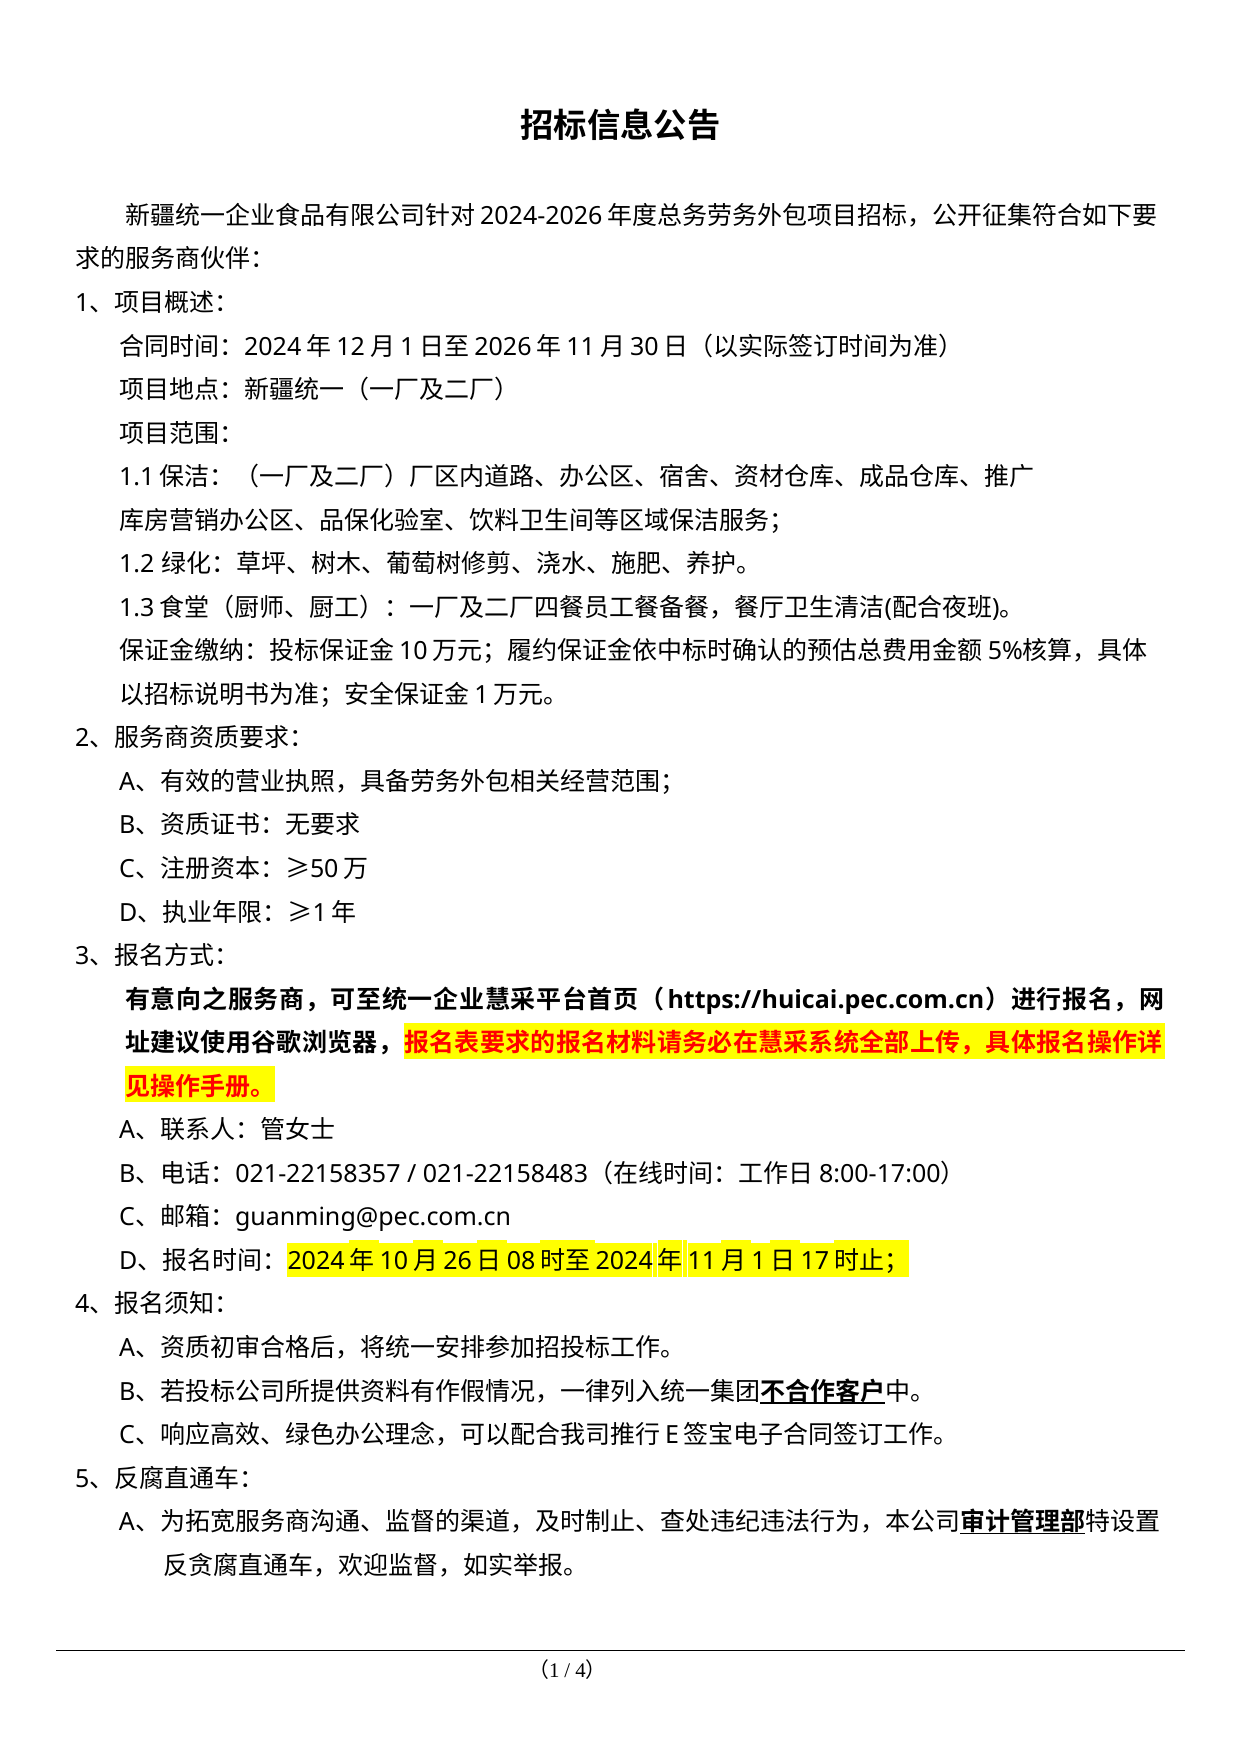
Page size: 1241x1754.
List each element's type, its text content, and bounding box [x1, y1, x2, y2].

text 1.3食堂（厨师、厨工）：一厂及二厂四餐员工餐备餐，餐厅卫生清洁(配合夜班)。 [119, 583, 1165, 627]
text D、执业年限：≥1年 [119, 888, 1165, 932]
text B、若投标公司所提供资料有作假情况，一律列入统一集团不合作客户中。 [119, 1367, 1165, 1411]
text 2、服务商资质要求： [75, 714, 1165, 758]
text A、为拓宽服务商沟通、监督的渠道，及时制止、查处违纪违法行为，本公司审计管理部特设置反贪腐直通车，欢迎监督，如实举报。 [119, 1498, 1165, 1585]
text 项目范围： [119, 409, 1165, 453]
text 合同时间：2024年12月1日至2026年11月30日（以实际签订时间为准） [119, 322, 1165, 366]
text 库房营销办公区、品保化验室、饮料卫生间等区域保洁服务； [119, 496, 1165, 540]
text 1、项目概述： [75, 279, 1165, 322]
text A、有效的营业执照，具备劳务外包相关经营范围； [119, 758, 1165, 801]
text 4、报名须知： [75, 1280, 1165, 1324]
text B、资质证书：无要求 [119, 801, 1165, 845]
text 有意向之服务商，可至统一企业慧采平台首页（https://huicai.pec.com.cn）进行报名，网址建议使用谷歌浏览器，报名表要求的报名材料请务必在慧采系统全部上传，具体报名操作详见操作手册。 [125, 975, 1165, 1106]
text A、联系人：管女士 [119, 1106, 1165, 1149]
text 招标信息公告 [75, 79, 1165, 167]
text 3、报名方式： [75, 932, 1165, 975]
text A、资质初审合格后，将统一安排参加招投标工作。 [119, 1324, 1165, 1367]
text 1.1保洁：（一厂及二厂）厂区内道路、办公区、宿舍、资材仓库、成品仓库、推广 [119, 453, 1165, 496]
text C、邮箱：guanming@pec.com.cn [119, 1193, 1165, 1237]
text D、报名时间：2024年10月26日08时至2024年11月1日17时止； [119, 1237, 1165, 1280]
text 5、反腐直通车： [75, 1454, 1165, 1498]
text C、注册资本：≥50万 [119, 845, 1165, 888]
text C、响应高效、绿色办公理念，可以配合我司推行E签宝电子合同签订工作。 [119, 1411, 1165, 1454]
text 1.2 绿化：草坪、树木、葡萄树修剪、浇水、施肥、养护。 [119, 540, 1165, 583]
text 保证金缴纳：投标保证金10万元；履约保证金依中标时确认的预估总费用金额5%核算，具体以招标说明书为准；安全保证金1万元。 [119, 627, 1165, 714]
text B、电话：021-22158357 / 021-22158483（在线时间：工作日 8:00-17:00） [119, 1149, 1165, 1193]
text 项目地点：新疆统一（一厂及二厂） [119, 366, 1165, 409]
text 新疆统一企业食品有限公司针对2024-2026年度总务劳务外包项目招标，公开征集符合如下要求的服务商伙伴： [75, 192, 1165, 279]
